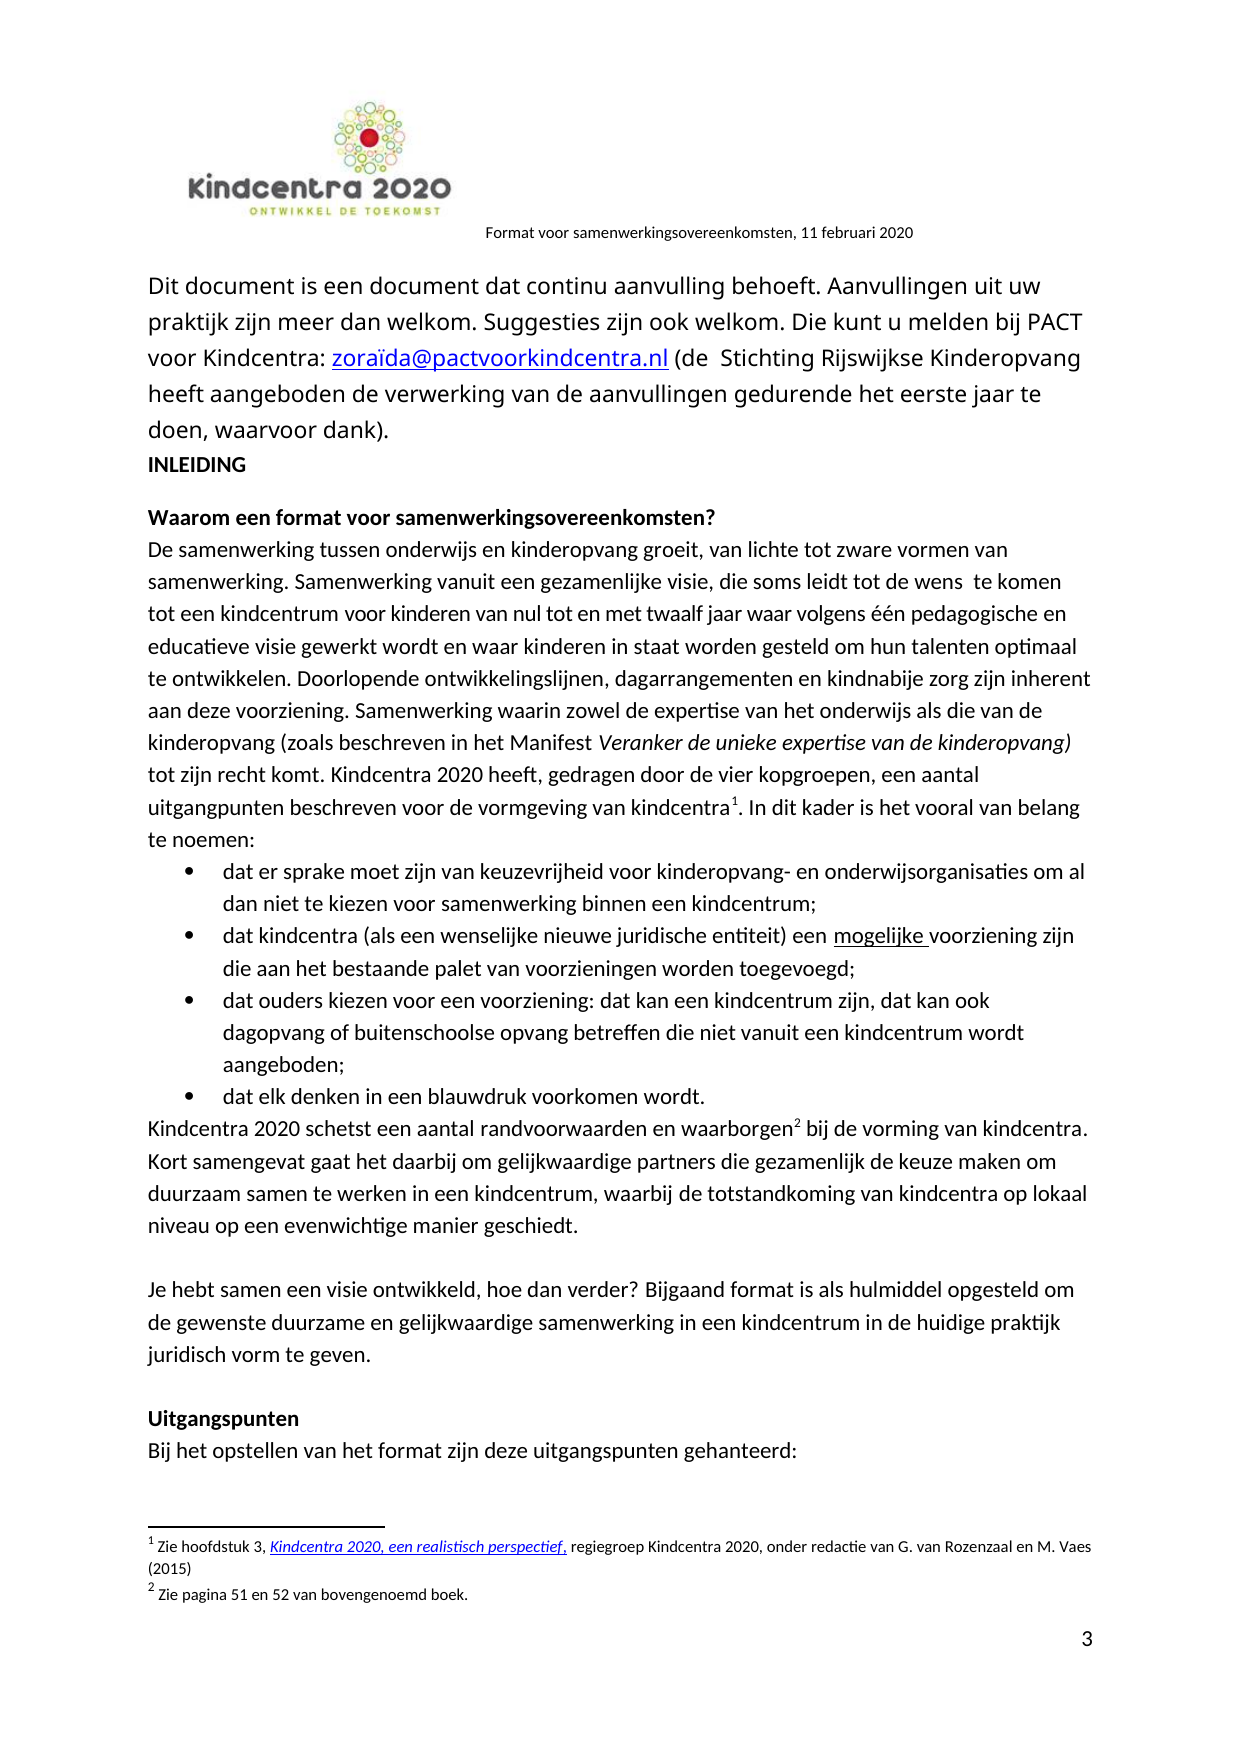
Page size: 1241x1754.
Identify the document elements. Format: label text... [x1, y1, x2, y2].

list dat ouders kiezen voor een voorziening: dat kan een kindcentrum zijn, dat kan ook dagopvang of buitenschoolse opvang betreffen die niet vanuit een kindcentrum wordt aangeboden; [185, 986, 1093, 1078]
list dat kindcentra (als een wenselijke nieuwe juridische entiteit) een mogelijke voorziening zijn die aan het bestaande palet van voorzieningen worden toegevoegd; [185, 921, 1093, 982]
list dat elk denken in een blauwdruk voorkomen wordt. [185, 1082, 1093, 1110]
text Bij het opstellen van het format zijn deze uitgangspunten gehanteerd: [148, 1436, 1093, 1464]
text Dit document is een document dat continu aanvulling behoeft. Aanvullingen uit uw praktijk zijn meer dan welkom. Suggesties zijn ook welkom. Die kunt u melden bij PACT voor Kindcentra: zoraïda@pactvoorkindcentra.nl (de Stichting Rijswijkse Kinderopvang heeft aangeboden de verwerking van de aanvullingen gedurende het eerste jaar te doen, waarvoor dank). [148, 270, 1093, 445]
picture [152, 73, 486, 239]
text Uitgangspunten [148, 1404, 1093, 1432]
text De samenwerking tussen onderwijs en kinderopvang groeit, van lichte tot zware vormen van samenwerking. Samenwerking vanuit een gezamenlijke visie, die soms leidt tot de wens te komen tot een kindcentrum voor kinderen van nul tot en met twaalf jaar waar volgens één pedagogische en educatieve visie gewerkt wordt en waar kinderen in staat worden gesteld om hun talenten optimaal te ontwikkelen. Doorlopende ontwikkelingslijnen, dagarrangementen en kindnabije zorg zijn inherent aan deze voorziening. Samenwerking waarin zowel de expertise van het onderwijs als die van de kinderopvang (zoals beschreven in het Manifest Veranker de unieke expertise van de kinderopvang) tot zijn recht komt. Kindcentra 2020 heeft, gedragen door de vier kopgroepen, een aantal uitgangpunten beschreven voor de vormgeving van kindcentra. In dit kader is het vooral van belang te noemen: [148, 535, 1093, 853]
text Waarom een format voor samenwerkingsovereenkomsten? [148, 503, 1093, 531]
text Je hebt samen een visie ontwikkeld, hoe dan verder? Bijgaand format is als hulmiddel opgesteld om de gewenste duurzame en gelijkwaardige samenwerking in een kindcentrum in de huidige praktijk juridisch vorm te geven. [148, 1276, 1093, 1368]
text Kindcentra 2020 schetst een aantal randvoorwaarden en waarborgen bij de vorming van kindcentra. Kort samengevat gaat het daarbij om gelijkwaardige partners die gezamenlijk de keuze maken om duurzaam samen te werken in een kindcentrum, waarbij de totstandkoming van kindcentra op lokaal niveau op een evenwichtige manier geschiedt. [148, 1114, 1093, 1239]
text INLEIDING [148, 450, 1093, 478]
list dat er sprake moet zijn van keuzevrijheid voor kinderopvang- en onderwijsorganisaties om al dan niet te kiezen voor samenwerking binnen een kindcentrum; [185, 857, 1093, 917]
